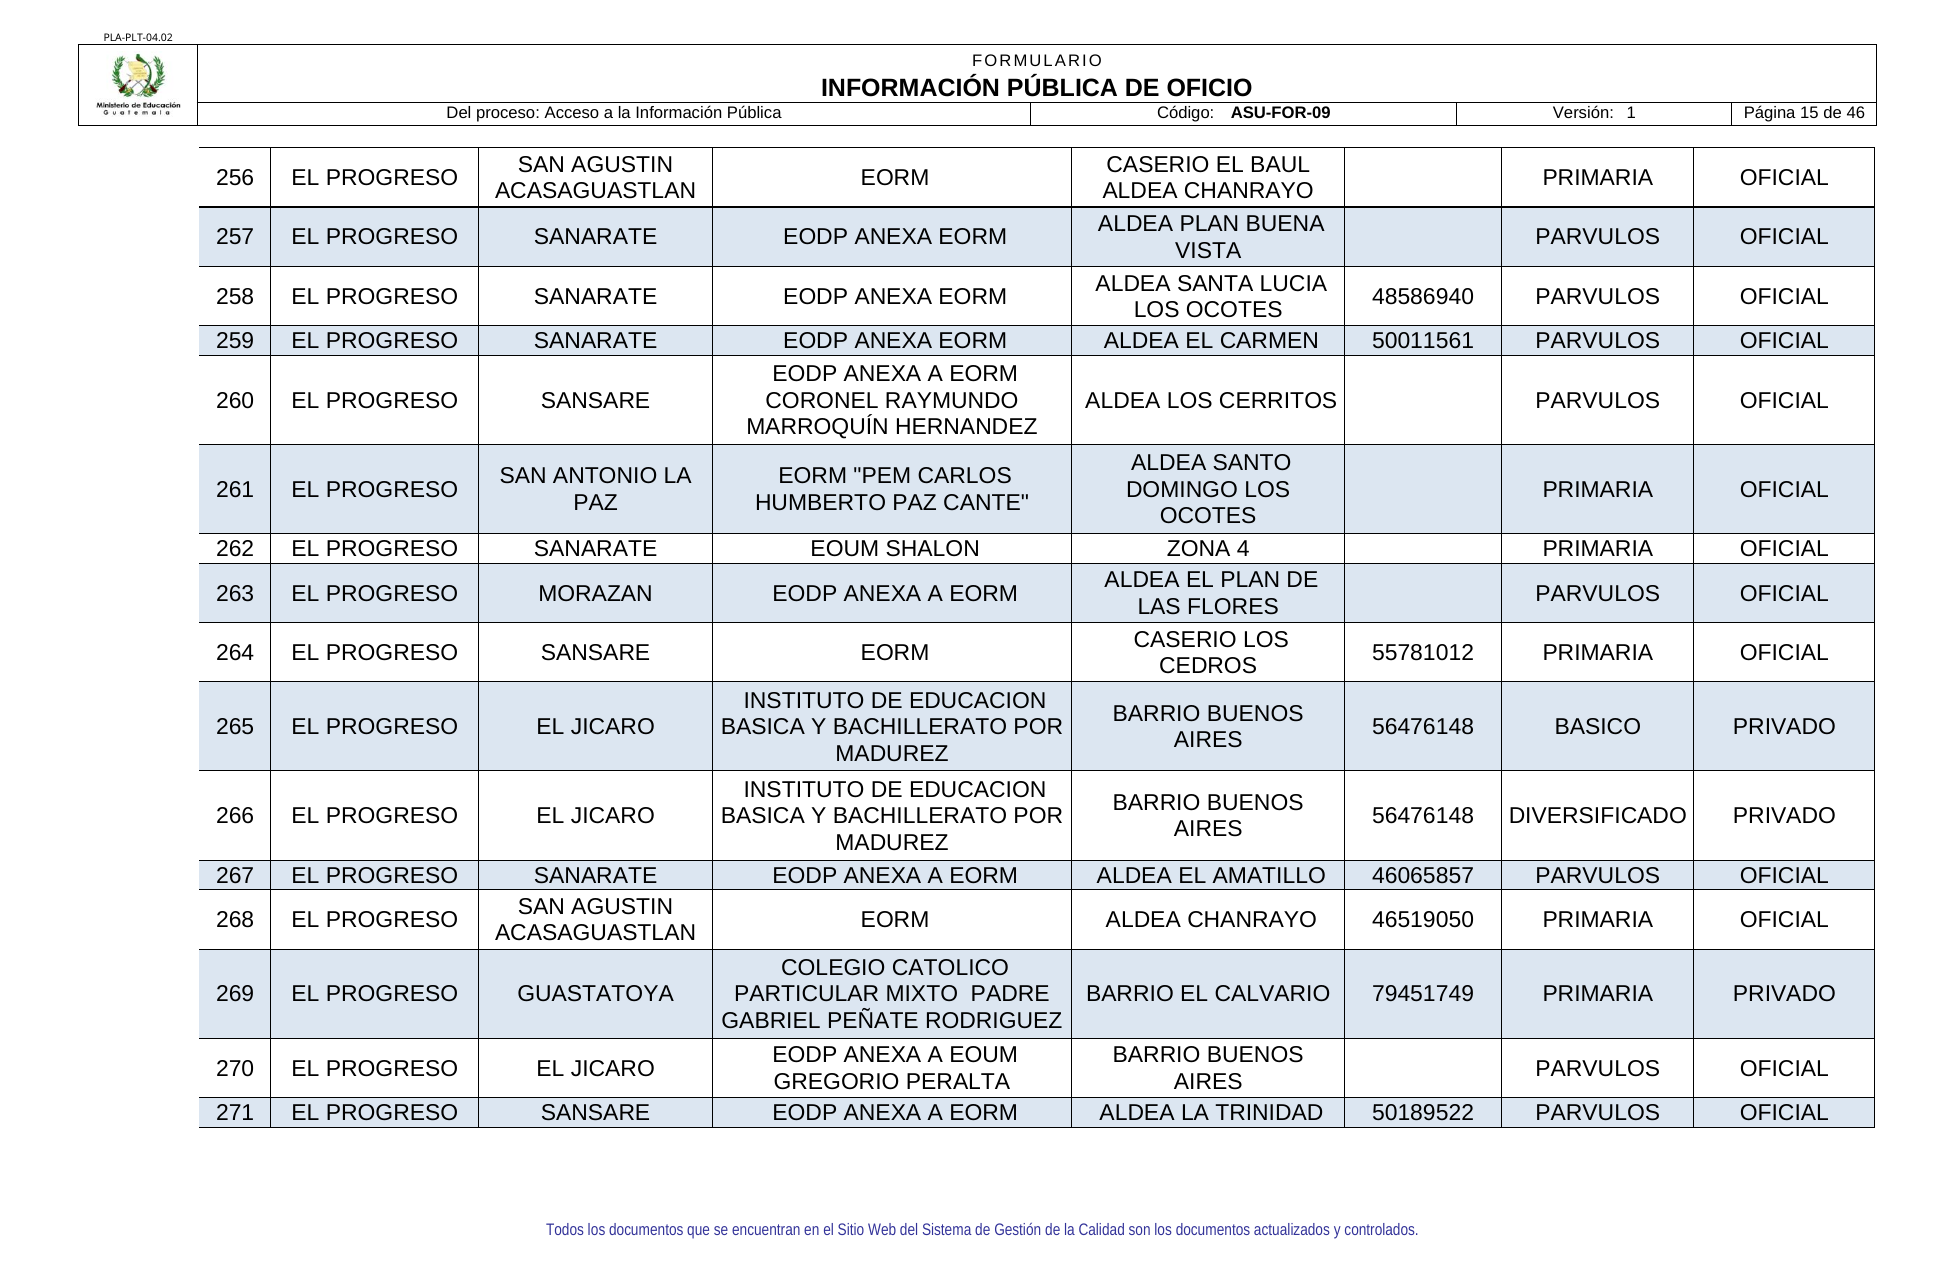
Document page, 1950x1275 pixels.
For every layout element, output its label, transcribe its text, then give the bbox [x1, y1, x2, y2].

table_cell PARVULOS [1502, 267, 1693, 325]
table_cell SANSARE [479, 623, 712, 681]
table_cell EL PROGRESO [271, 950, 478, 1038]
table_cell BARRIO BUENOS AIRES [1072, 771, 1344, 859]
table_cell PARVULOS [1502, 1098, 1693, 1127]
table_cell EL PROGRESO [271, 1039, 478, 1097]
table_cell 271 [199, 1098, 270, 1127]
table_cell OFICIAL [1694, 861, 1874, 889]
table_cell 258 [199, 267, 270, 325]
table_cell CASERIO EL BAUL ALDEA CHANRAYO [1072, 148, 1344, 206]
table_cell EODP ANEXA EORM [713, 208, 1071, 266]
table_cell PRIVADO [1694, 771, 1874, 859]
table_cell EL JICARO [479, 771, 712, 859]
table_cell EODP ANEXA EORM [713, 267, 1071, 325]
table_cell 265 [199, 682, 270, 770]
table_cell EORM "PEM CARLOS HUMBERTO PAZ CANTE" [713, 445, 1071, 533]
table_cell OFICIAL [1694, 564, 1874, 622]
table_cell PRIMARIA [1502, 445, 1693, 533]
table_cell 46065857 [1345, 861, 1501, 889]
table_cell 55781012 [1345, 623, 1501, 681]
table_cell [1345, 445, 1501, 533]
table_cell ALDEA PLAN BUENA VISTA [1072, 208, 1344, 266]
table_cell PRIMARIA [1502, 623, 1693, 681]
table_cell OFICIAL [1694, 208, 1874, 266]
table_cell BARRIO BUENOS AIRES [1072, 1039, 1344, 1097]
table_cell ALDEA LOS CERRITOS [1072, 356, 1344, 444]
table_cell PRIVADO [1694, 682, 1874, 770]
table_cell PARVULOS [1502, 1039, 1693, 1097]
table_cell 263 [199, 564, 270, 622]
table_cell [1345, 148, 1501, 206]
table_cell OFICIAL [1694, 445, 1874, 533]
table_cell EL JICARO [479, 682, 712, 770]
table_cell EL JICARO [479, 1039, 712, 1097]
table_cell EORM [713, 148, 1071, 206]
table_cell [1345, 534, 1501, 563]
table_cell EODP ANEXA A EORM [713, 1098, 1071, 1127]
table_cell EODP ANEXA A EOUM GREGORIO PERALTA [713, 1039, 1071, 1097]
table_cell SAN AGUSTIN ACASAGUASTLAN [479, 890, 712, 948]
table_cell EL PROGRESO [271, 771, 478, 859]
table_cell PARVULOS [1502, 208, 1693, 266]
table_cell 264 [199, 623, 270, 681]
table_cell INSTITUTO DE EDUCACION BASICA Y BACHILLERATO POR MADUREZ [713, 771, 1071, 859]
table_cell EODP ANEXA A EORM [713, 564, 1071, 622]
table_cell CASERIO LOS CEDROS [1072, 623, 1344, 681]
table_cell PARVULOS [1502, 564, 1693, 622]
table_cell 48586940 [1345, 267, 1501, 325]
table_cell PARVULOS [1502, 861, 1693, 889]
table_cell OFICIAL [1694, 1039, 1874, 1097]
table_cell ALDEA SANTA LUCIA LOS OCOTES [1072, 267, 1344, 325]
table_cell ZONA 4 [1072, 534, 1344, 563]
table_cell EORM [713, 623, 1071, 681]
table_cell SANARATE [479, 267, 712, 325]
table_cell OFICIAL [1694, 356, 1874, 444]
table_cell PRIVADO [1694, 950, 1874, 1038]
table_cell EL PROGRESO [271, 890, 478, 948]
table_cell BASICO [1502, 682, 1693, 770]
table_cell PRIMARIA [1502, 148, 1693, 206]
table_cell OFICIAL [1694, 326, 1874, 355]
table_cell [1345, 1039, 1501, 1097]
table_cell ALDEA CHANRAYO [1072, 890, 1344, 948]
table_cell OFICIAL [1694, 1098, 1874, 1127]
table_cell DIVERSIFICADO [1502, 771, 1693, 859]
picture [95, 51, 181, 117]
table_cell EODP ANEXA A EORM CORONEL RAYMUNDO MARROQUÍN HERNANDEZ [713, 356, 1071, 444]
table_cell EORM [713, 890, 1071, 948]
table_cell PARVULOS [1502, 356, 1693, 444]
table_cell ALDEA EL PLAN DE LAS FLORES [1072, 564, 1344, 622]
table_cell 268 [199, 890, 270, 948]
table_cell EL PROGRESO [271, 267, 478, 325]
table_cell SANARATE [479, 326, 712, 355]
table_cell ALDEA EL AMATILLO [1072, 861, 1344, 889]
table_cell PRIMARIA [1502, 950, 1693, 1038]
table_cell COLEGIO CATOLICO PARTICULAR MIXTO PADRE GABRIEL PEÑATE RODRIGUEZ [713, 950, 1071, 1038]
table_cell [1345, 208, 1501, 266]
table_cell BARRIO EL CALVARIO [1072, 950, 1344, 1038]
table_cell EL PROGRESO [271, 861, 478, 889]
table_cell SANARATE [479, 534, 712, 563]
table_cell SAN ANTONIO LA PAZ [479, 445, 712, 533]
table_cell EL PROGRESO [271, 356, 478, 444]
table_cell 56476148 [1345, 771, 1501, 859]
table_cell EODP ANEXA A EORM [713, 861, 1071, 889]
table_cell 257 [199, 208, 270, 266]
table_cell BARRIO BUENOS AIRES [1072, 682, 1344, 770]
table_cell EL PROGRESO [271, 326, 478, 355]
table_cell 50011561 [1345, 326, 1501, 355]
table_cell GUASTATOYA [479, 950, 712, 1038]
table_cell 260 [199, 356, 270, 444]
table_cell OFICIAL [1694, 623, 1874, 681]
table_cell 50189522 [1345, 1098, 1501, 1127]
table_cell 56476148 [1345, 682, 1501, 770]
table_cell [1345, 564, 1501, 622]
table_cell SANARATE [479, 861, 712, 889]
table_cell 79451749 [1345, 950, 1501, 1038]
table_cell ALDEA SANTO DOMINGO LOS OCOTES [1072, 445, 1344, 533]
table_cell 270 [199, 1039, 270, 1097]
table_cell OFICIAL [1694, 534, 1874, 563]
table_cell 269 [199, 950, 270, 1038]
table_cell EL PROGRESO [271, 623, 478, 681]
table_cell SANSARE [479, 1098, 712, 1127]
table_cell [1345, 356, 1501, 444]
table_cell EL PROGRESO [271, 148, 478, 206]
table_cell EL PROGRESO [271, 682, 478, 770]
table_cell SANARATE [479, 208, 712, 266]
table_cell 259 [199, 326, 270, 355]
table_cell OFICIAL [1694, 267, 1874, 325]
table_cell OFICIAL [1694, 890, 1874, 948]
table_cell OFICIAL [1694, 148, 1874, 206]
table_cell 267 [199, 861, 270, 889]
table_cell PRIMARIA [1502, 534, 1693, 563]
table_cell EL PROGRESO [271, 445, 478, 533]
table_cell 261 [199, 445, 270, 533]
table_cell EODP ANEXA EORM [713, 326, 1071, 355]
table_cell EOUM SHALON [713, 534, 1071, 563]
table_cell 266 [199, 771, 270, 859]
table_cell MORAZAN [479, 564, 712, 622]
table_cell EL PROGRESO [271, 208, 478, 266]
table_cell SAN AGUSTIN ACASAGUASTLAN [479, 148, 712, 206]
table_cell ALDEA LA TRINIDAD [1072, 1098, 1344, 1127]
table_cell 262 [199, 534, 270, 563]
table_cell EL PROGRESO [271, 564, 478, 622]
table_cell ALDEA EL CARMEN [1072, 326, 1344, 355]
table_cell EL PROGRESO [271, 534, 478, 563]
table_cell 256 [199, 148, 270, 206]
table_cell EL PROGRESO [271, 1098, 478, 1127]
table_cell 46519050 [1345, 890, 1501, 948]
table_cell PARVULOS [1502, 326, 1693, 355]
table_cell PRIMARIA [1502, 890, 1693, 948]
table_cell INSTITUTO DE EDUCACION BASICA Y BACHILLERATO POR MADUREZ [713, 682, 1071, 770]
table_cell SANSARE [479, 356, 712, 444]
